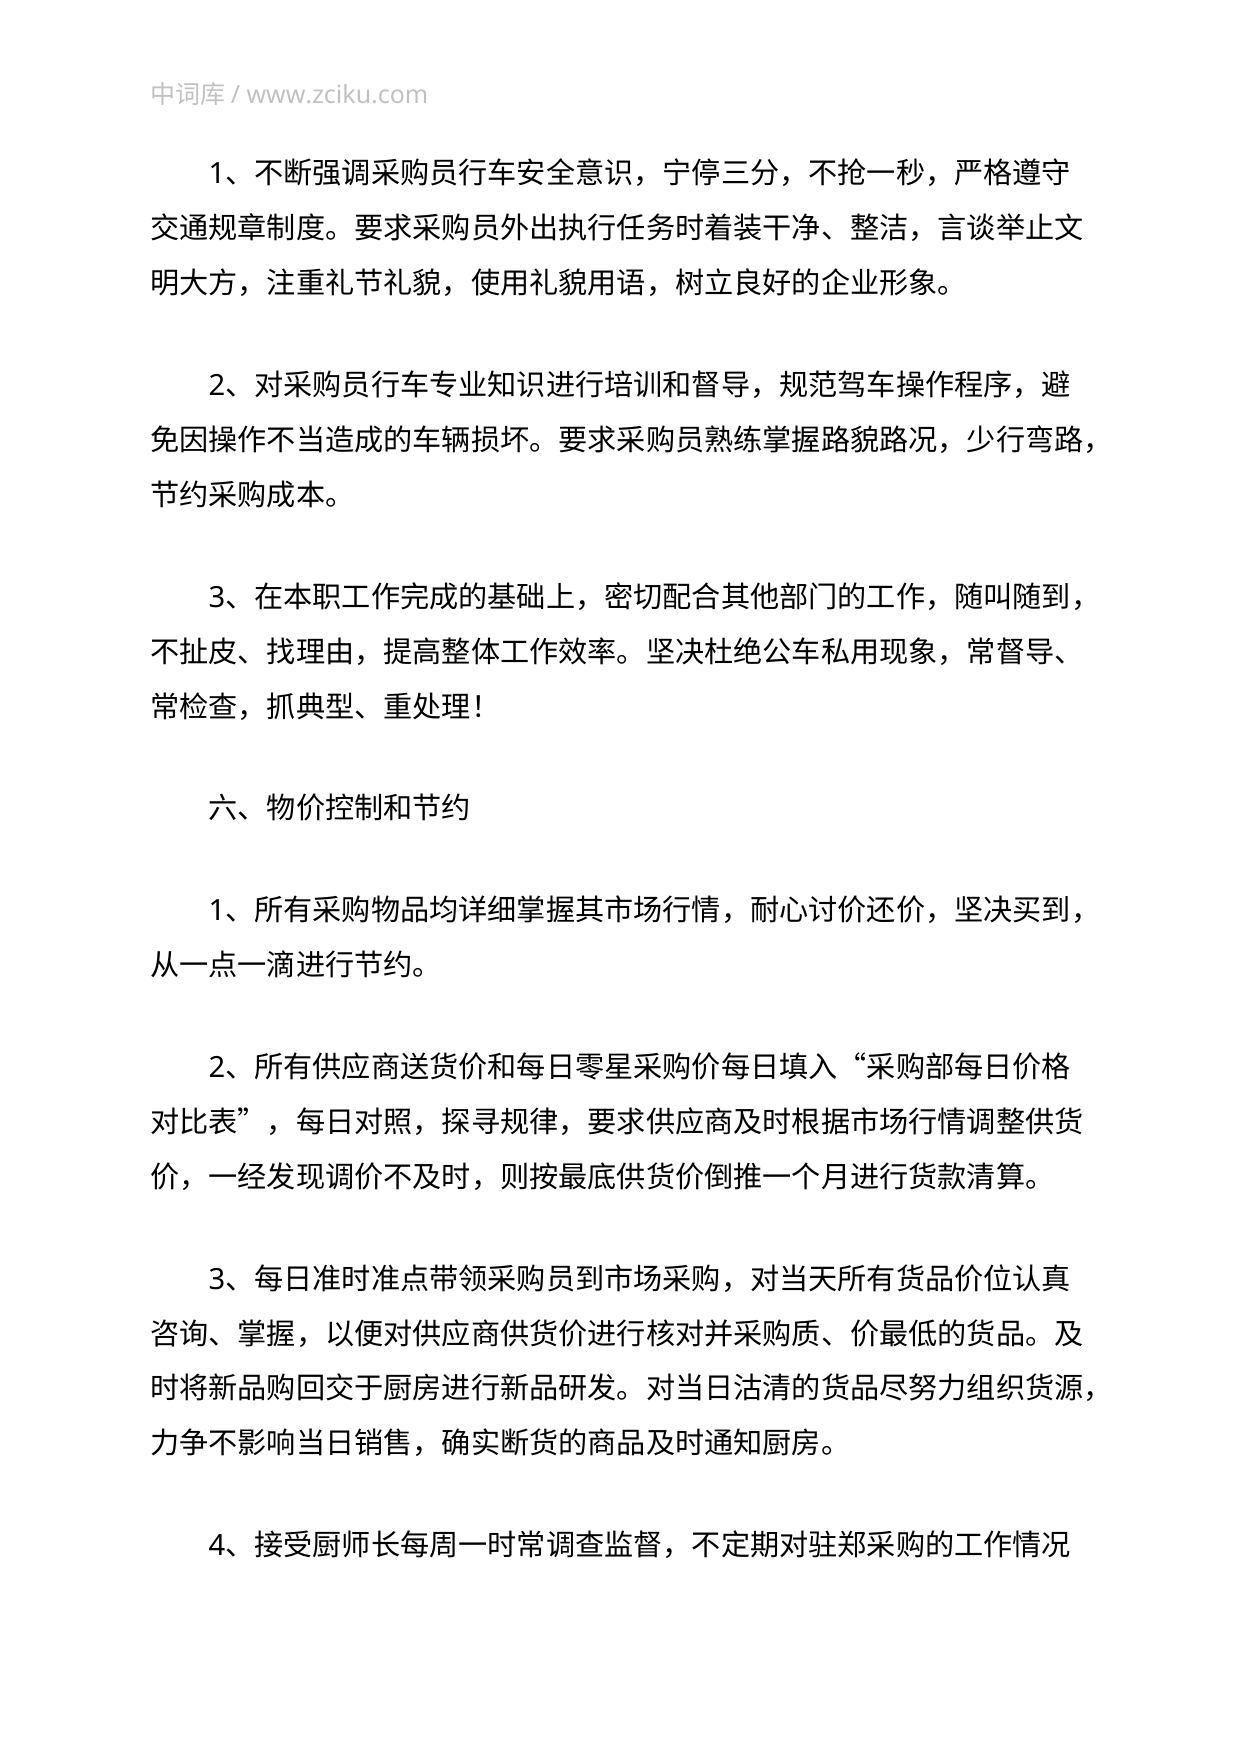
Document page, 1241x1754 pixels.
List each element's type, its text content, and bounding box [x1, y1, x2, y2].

text 1、所有采购物品均详细掌握其市场行情，耐心讨价还价，坚决买到，从一点一滴进行节约。 [150, 887, 1090, 984]
text 3、在本职工作完成的基础上，密切配合其他部门的工作，随叫随到，不扯皮、找理由，提高整体工作效率。坚决杜绝公车私用现象，常督导、常检查，抓典型、重处理！ [150, 573, 1090, 726]
text 2、所有供应商送货价和每日零星采购价每日填入“采购部每日价格对比表”，每日对照，探寻规律，要求供应商及时根据市场行情调整供货价，一经发现调价不及时，则按最底供货价倒推一个月进行货款清算。 [150, 1043, 1090, 1196]
text 2、对采购员行车专业知识进行培训和督导，规范驾车操作程序，避免因操作不当造成的车辆损坏。要求采购员熟练掌握路貌路况，少行弯路，节约采购成本。 [150, 362, 1090, 514]
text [150, 1522, 1090, 1564]
text 六、物价控制和节约 [150, 785, 1090, 827]
text 3、每日准时准点带领采购员到市场采购，对当天所有货品价位认真咨询、掌握，以便对供应商供货价进行核对并采购质、价最低的货品。及时将新品购回交于厨房进行新品研发。对当日沽清的货品尽努力组织货源，力争不影响当日销售，确实断货的商品及时通知厨房。 [150, 1255, 1090, 1462]
text 1、不断强调采购员行车安全意识，宁停三分，不抢一秒，严格遵守交通规章制度。要求采购员外出执行任务时着装干净、整洁，言谈举止文明大方，注重礼节礼貌，使用礼貌用语，树立良好的企业形象。 [150, 150, 1090, 302]
